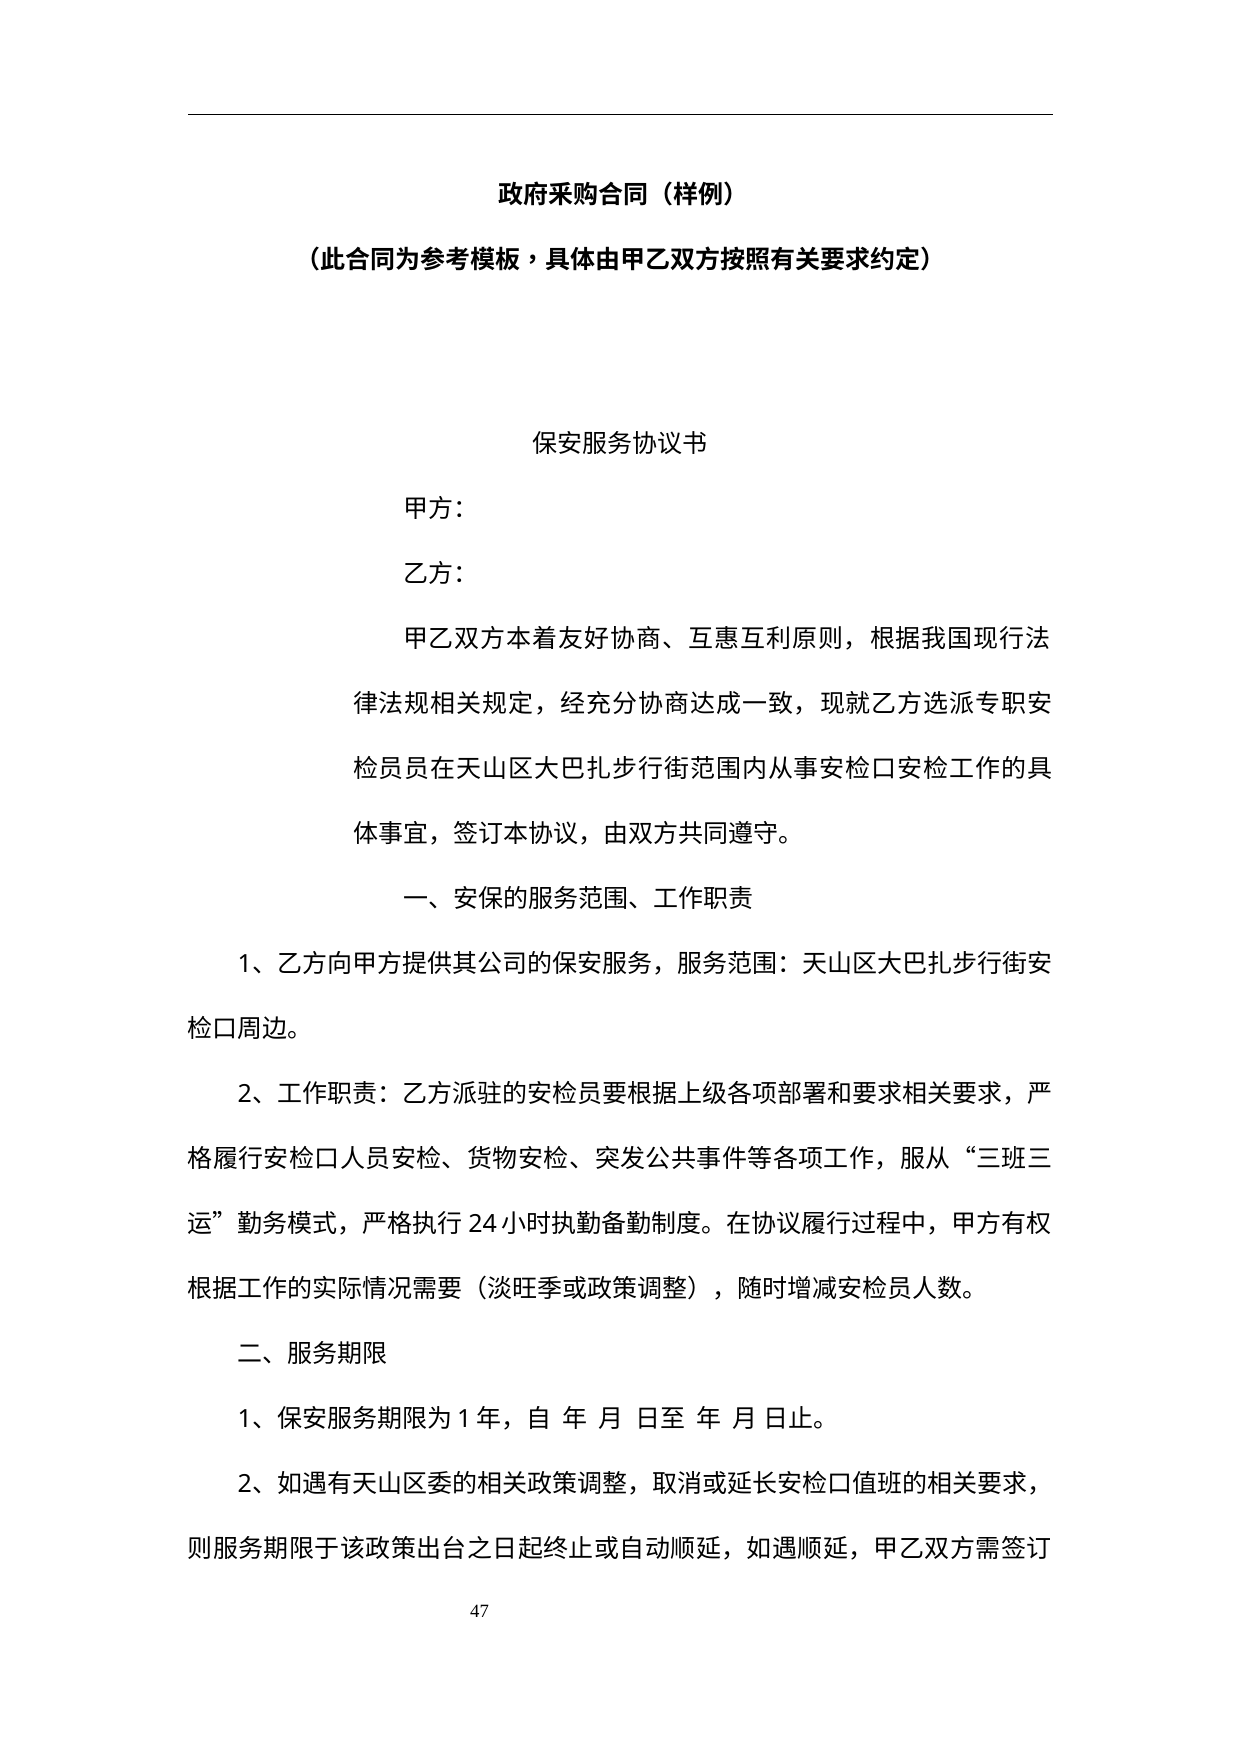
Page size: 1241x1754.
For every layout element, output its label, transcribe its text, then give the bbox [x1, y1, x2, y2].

list 二、服务期限 [187, 1319, 1053, 1384]
text 甲乙双方本着友好协商、互惠互利原则，根据我国现行法律法规相关规定，经充分协商达成一致，现就乙方选派专职安检员员在天山区大巴扎步行街范围内从事安检口安检工作的具体事宜，签订本协议，由双方共同遵守。 [353, 604, 1053, 864]
text （此合同为参考模板，具体由甲乙双方按照有关要求约定） [187, 225, 1053, 290]
text 保安服务协议书 [187, 409, 1053, 474]
text 甲方： [353, 474, 1053, 539]
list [187, 1449, 1053, 1579]
list 2、工作职责：乙方派驻的安检员要根据上级各项部署和要求相关要求，严格履行安检口人员安检、货物安检、突发公共事件等各项工作，服从“三班三运”勤务模式，严格执行24小时执勤备勤制度。在协议履行过程中，甲方有权根据工作的实际情况需要（淡旺季或政策调整），随时增减安检员人数。 [187, 1059, 1053, 1319]
list 1、乙方向甲方提供其公司的保安服务，服务范围：天山区大巴扎步行街安检口周边。 [187, 929, 1053, 1059]
list 1、保安服务期限为1年，自 年 月 日至 年 月 日止。 [187, 1384, 1053, 1449]
subtitle 政府釆购合同（样例） [187, 160, 1053, 225]
text 乙方： [353, 539, 1053, 604]
list 安保的服务范围、工作职责 [353, 864, 1053, 929]
